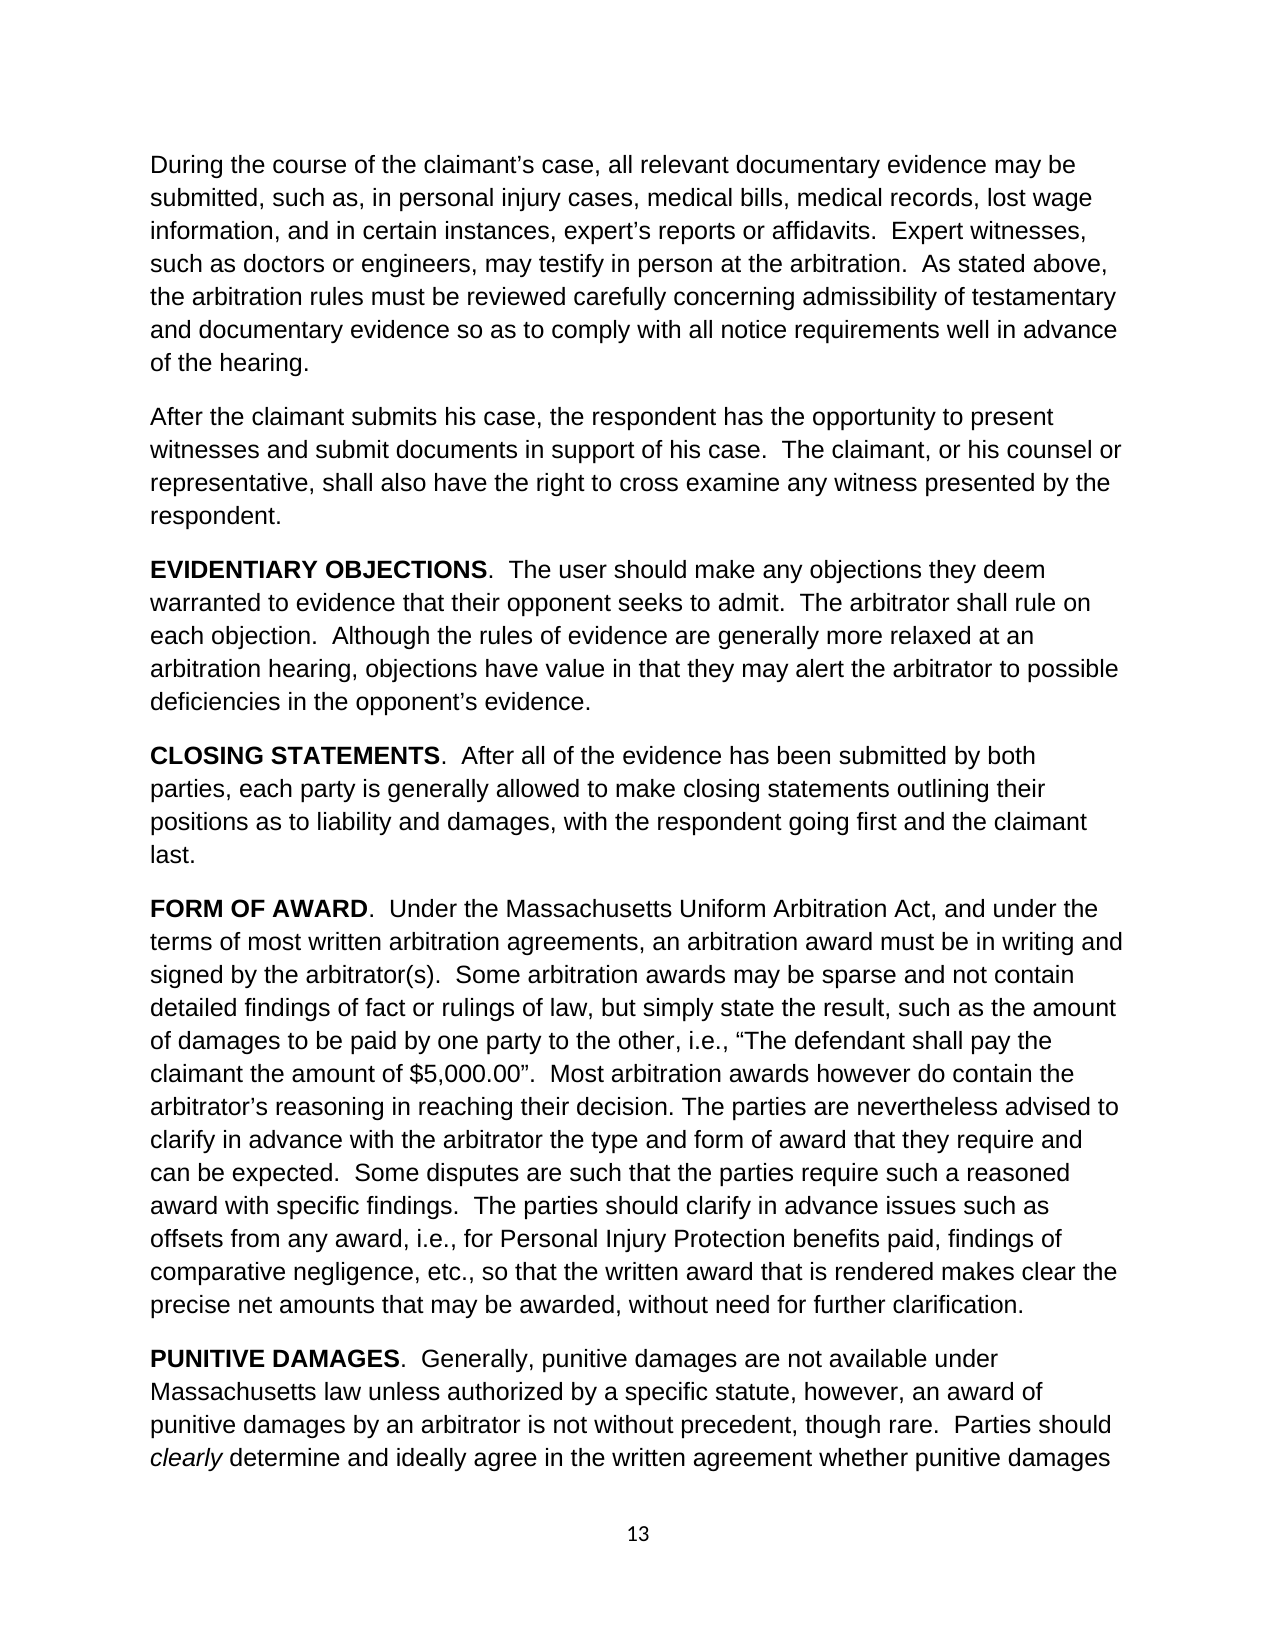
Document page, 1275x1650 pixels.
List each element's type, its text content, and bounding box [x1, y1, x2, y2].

text During the course of the claimant’s case, all relevant documentary evidence may be submitted, such as, in personal injury cases, medical bills, medical records, lost wage information, and in certain instances, expert’s reports or affidavits. Expert witnesses, such as doctors or engineers, may testify in person at the arbitration. As stated above, the arbitration rules must be reviewed carefully concerning admissibility of testamentary and documentary evidence so as to comply with all notice requirements well in advance of the hearing. [150, 150, 1125, 377]
text FORM OF AWARD. Under the Massachusetts Uniform Arbitration Act, and under the terms of most written arbitration agreements, an arbitration award must be in writing and signed by the arbitrator(s). Some arbitration awards may be sparse and not contain detailed findings of fact or rulings of law, but simply state the result, such as the amount of damages to be paid by one party to the other, i.e., “The defendant shall pay the claimant the amount of $5,000.00”. Most arbitration awards however do contain the arbitrator’s reasoning in reaching their decision. The parties are nevertheless advised to clarify in advance with the arbitrator the type and form of award that they require and can be expected. Some disputes are such that the parties require such a reasoned award with specific findings. The parties should clarify in advance issues such as offsets from any award, i.e., for Personal Injury Protection benefits paid, findings of comparative negligence, etc., so that the written award that is rendered makes clear the precise net amounts that may be awarded, without need for further clarification. [150, 894, 1125, 1319]
text EVIDENTIARY OBJECTIONS. The user should make any objections they deem warranted to evidence that their opponent seeks to admit. The arbitrator shall rule on each objection. Although the rules of evidence are generally more relaxed at an arbitration hearing, objections have value in that they may alert the arbitrator to possible deficiencies in the opponent’s evidence. [150, 555, 1125, 716]
text After the claimant submits his case, the respondent has the opportunity to present witnesses and submit documents in support of his case. The claimant, or his counsel or representative, shall also have the right to cross examine any witness presented by the respondent. [150, 402, 1125, 530]
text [150, 1344, 1125, 1472]
text CLOSING STATEMENTS. After all of the evidence has been submitted by both parties, each party is generally allowed to make closing statements outlining their positions as to liability and damages, with the respondent going first and the claimant last. [150, 741, 1125, 869]
